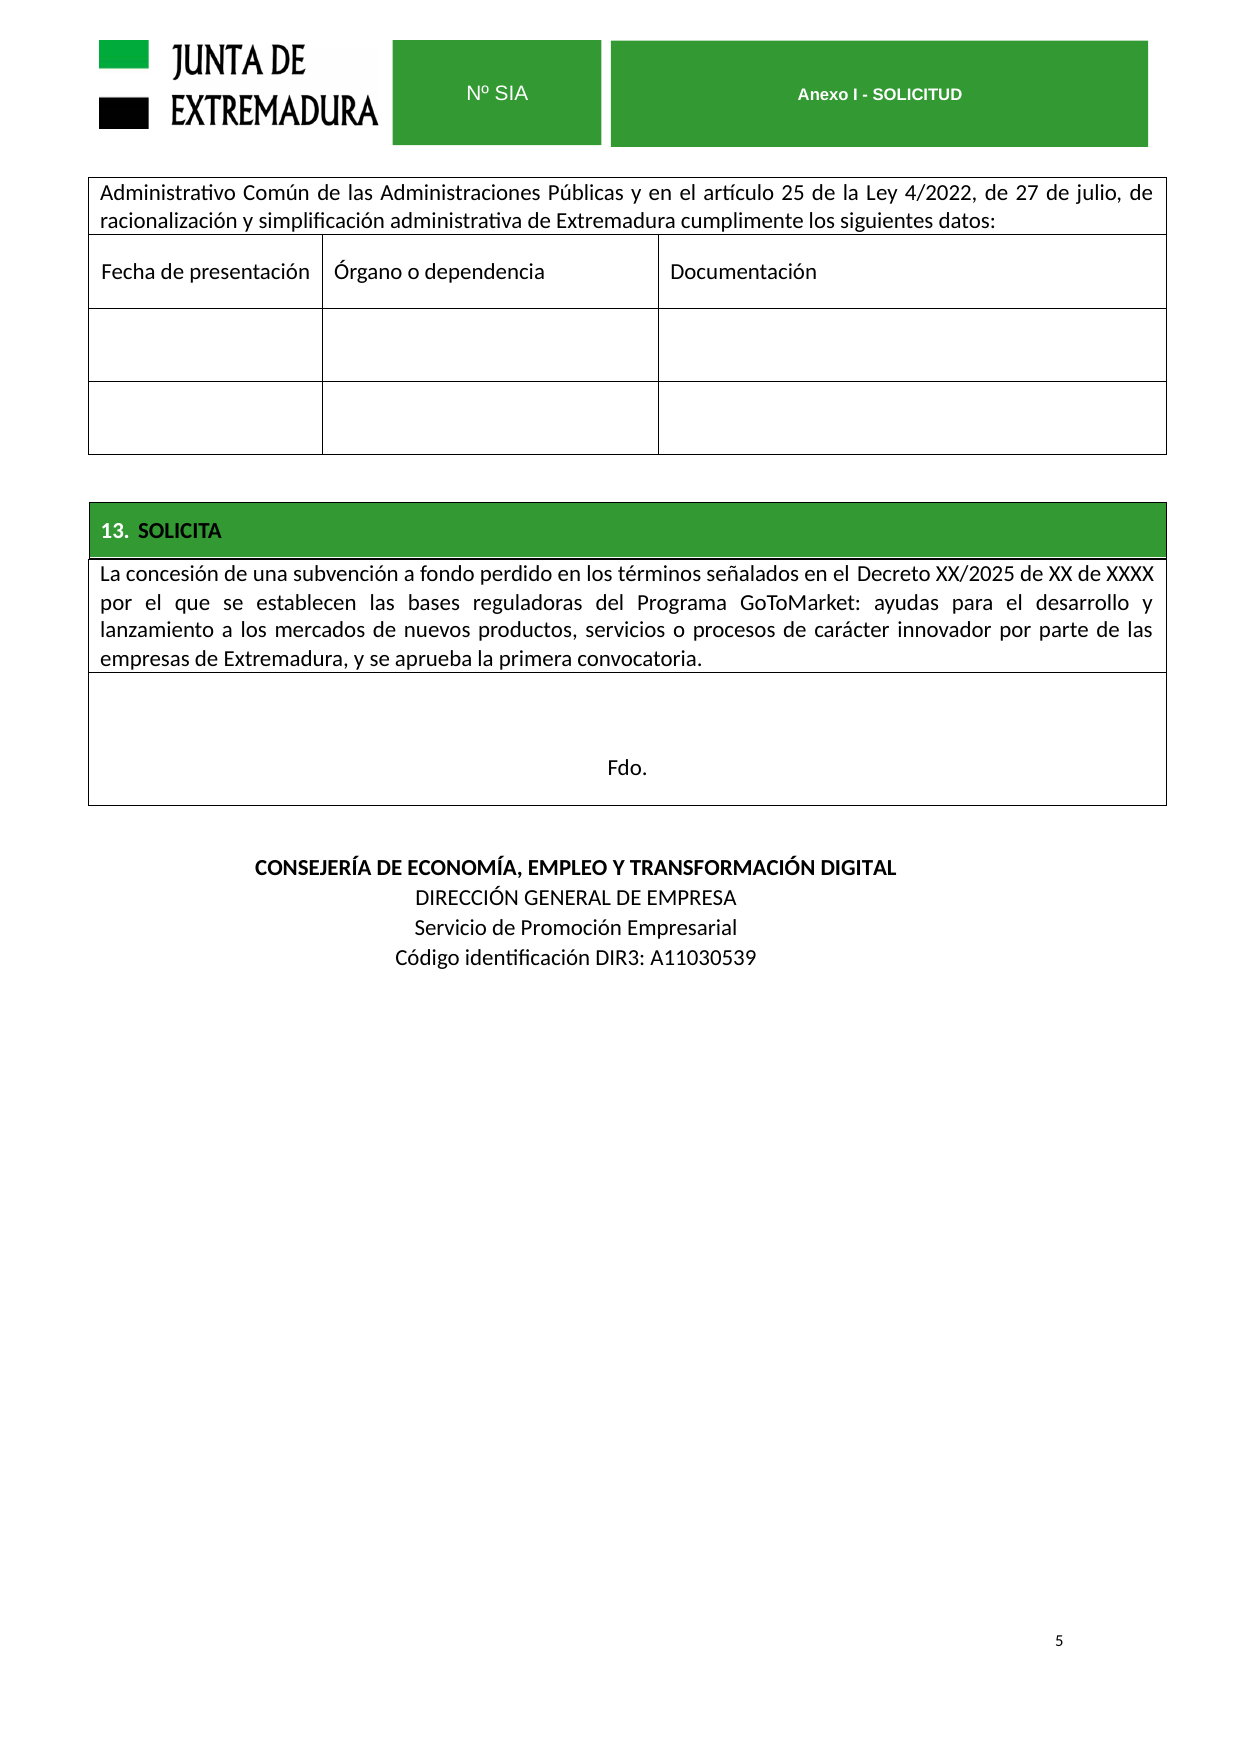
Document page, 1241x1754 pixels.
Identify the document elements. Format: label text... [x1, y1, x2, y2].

text CONSEJERÍA DE ECONOMÍA, EMPLEO Y TRANSFORMACIÓN DIGITAL [89, 853, 1063, 881]
table_header La concesión de una subvención a fondo perdido en los términos señalados en el Decreto XX/2025 de XX de XXXX por el que se establecen las bases reguladoras del Programa GoToMarket: ayudas para el desarrollo y lanzamiento a los mercados de nuevos productos, servicios o procesos de carácter innovador por parte de las empresas de Extremadura, y se aprueba la primera convocatoria. [89, 560, 1166, 672]
picture [99, 40, 149, 129]
table_cell [323, 309, 658, 381]
picture [168, 42, 381, 129]
table_cell Órgano o dependencia [323, 235, 658, 308]
table_cell [89, 382, 322, 454]
table_cell Fecha de presentación [89, 235, 322, 308]
table_cell [323, 382, 658, 454]
table_cell Fdo. [89, 673, 1166, 805]
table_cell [89, 178, 1166, 234]
table_header SOLICITA [90, 503, 1166, 557]
text Código identificación DIR3: A11030539 [89, 943, 1063, 971]
table_cell [659, 382, 1166, 454]
table_cell [659, 309, 1166, 381]
table_cell [89, 309, 322, 381]
table_cell Documentación [659, 235, 1166, 308]
text DIRECCIÓN GENERAL DE EMPRESA [89, 883, 1063, 911]
text Servicio de Promoción Empresarial [89, 913, 1063, 941]
